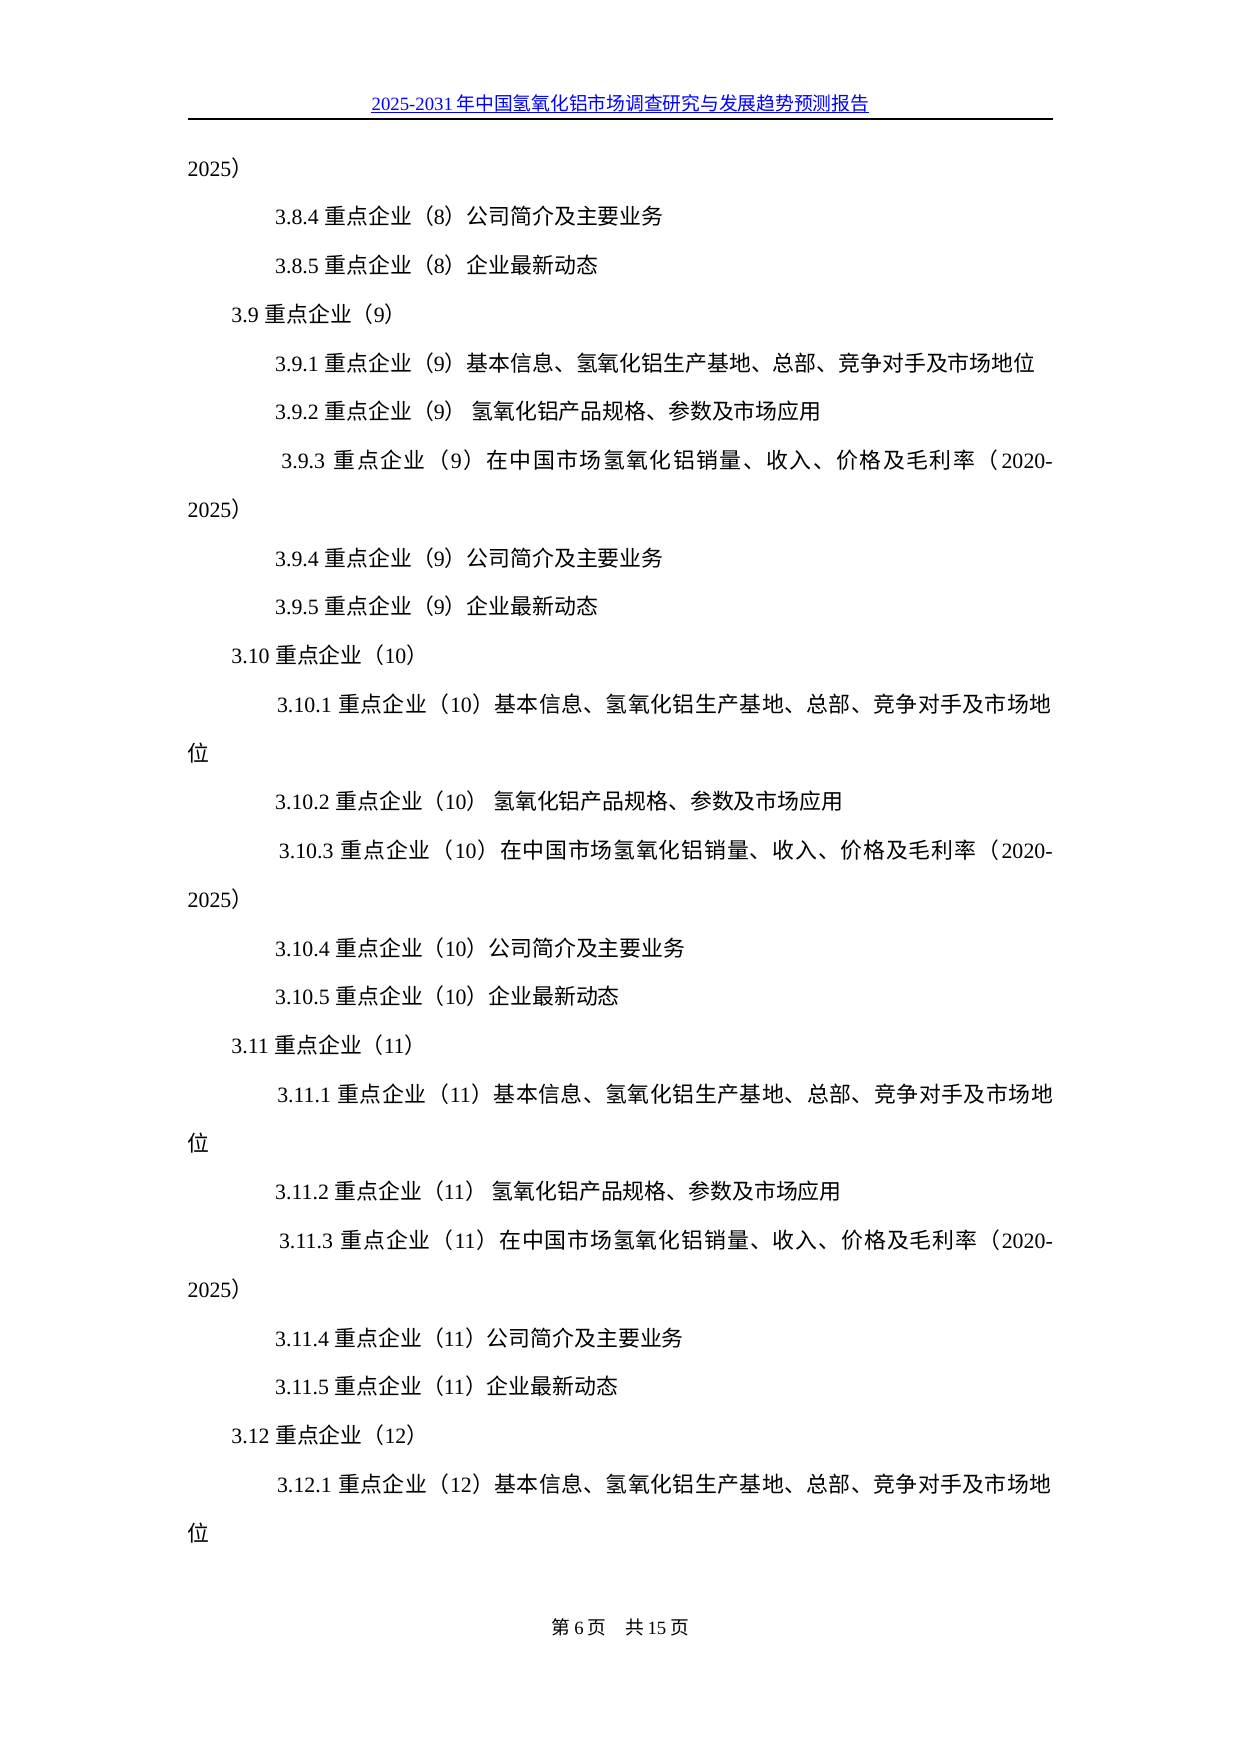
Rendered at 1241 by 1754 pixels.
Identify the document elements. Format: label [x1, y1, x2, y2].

text [187, 150, 1053, 1548]
